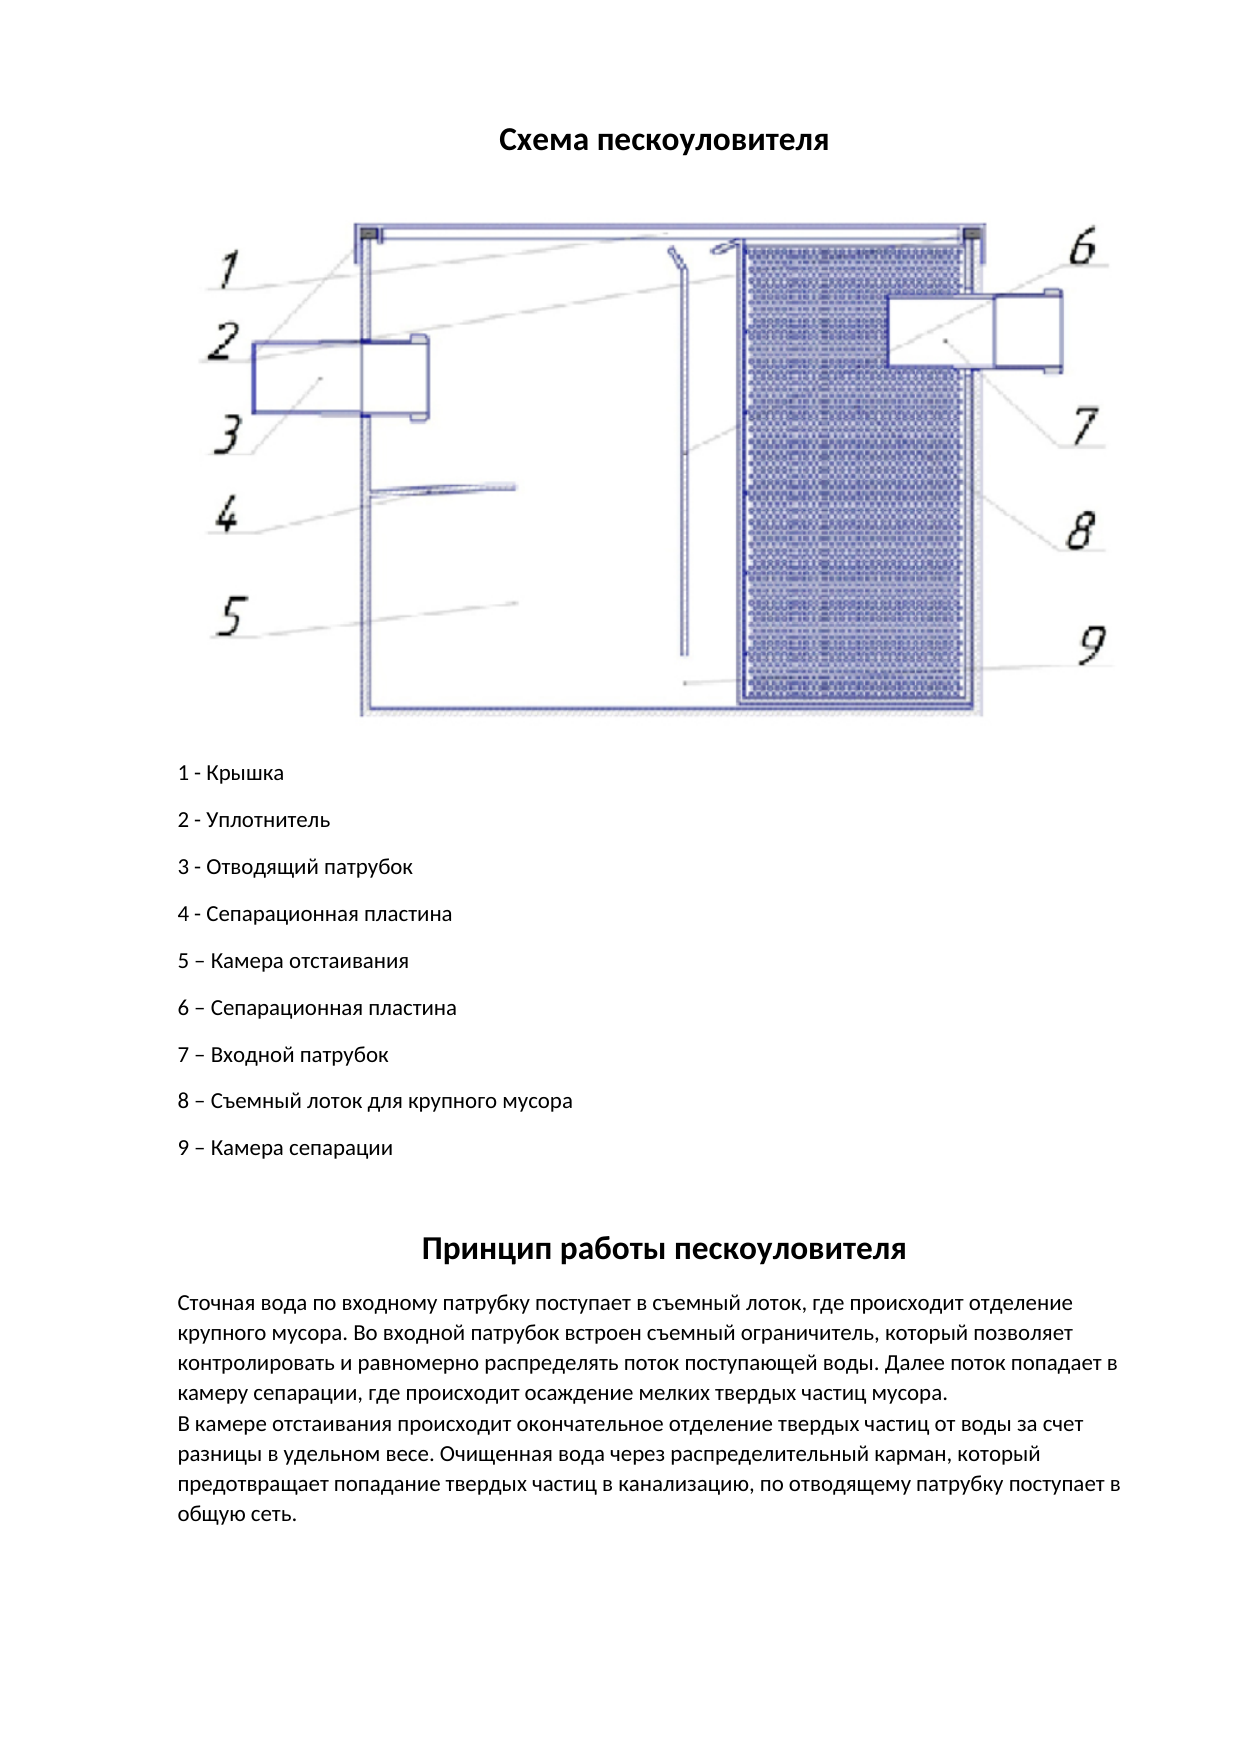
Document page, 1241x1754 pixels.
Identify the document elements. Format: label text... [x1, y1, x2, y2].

text 9 – Камера сепарации [177, 1133, 1152, 1162]
text 7 – Входной патрубок [177, 1040, 1152, 1068]
text Схема пескоуловителя [177, 118, 1152, 159]
text 1 - Крышка [177, 758, 1152, 787]
text 6 – Сепарационная пластина [177, 993, 1152, 1021]
text Принцип работы пескоуловителя [177, 1227, 1152, 1268]
text Сточная вода по входному патрубку поступает в съемный лоток, где происходит отделение крупного мусора. Во входной патрубок встроен съемный ограничитель, который позволяет контролировать и равномерно распределять поток поступающей воды. Далее поток попадает в камеру сепарации, где происходит осаждение мелких твердых частиц мусора. В камере отстаивания происходит окончательное отделение твердых частиц от воды за счет разницы в удельном весе. Очищенная вода через распределительный карман, который предотвращает попадание твердых частиц в канализацию, по отводящему патрубку поступает в общую сеть. [177, 1288, 1152, 1527]
text 2 - Уплотнитель [177, 805, 1152, 833]
picture [177, 178, 1151, 740]
text 4 - Сепарационная пластина [177, 899, 1152, 927]
text 8 – Съемный лоток для крупного мусора [177, 1087, 1152, 1115]
text 5 – Камера отстаивания [177, 946, 1152, 974]
text 3 - Отводящий патрубок [177, 852, 1152, 880]
